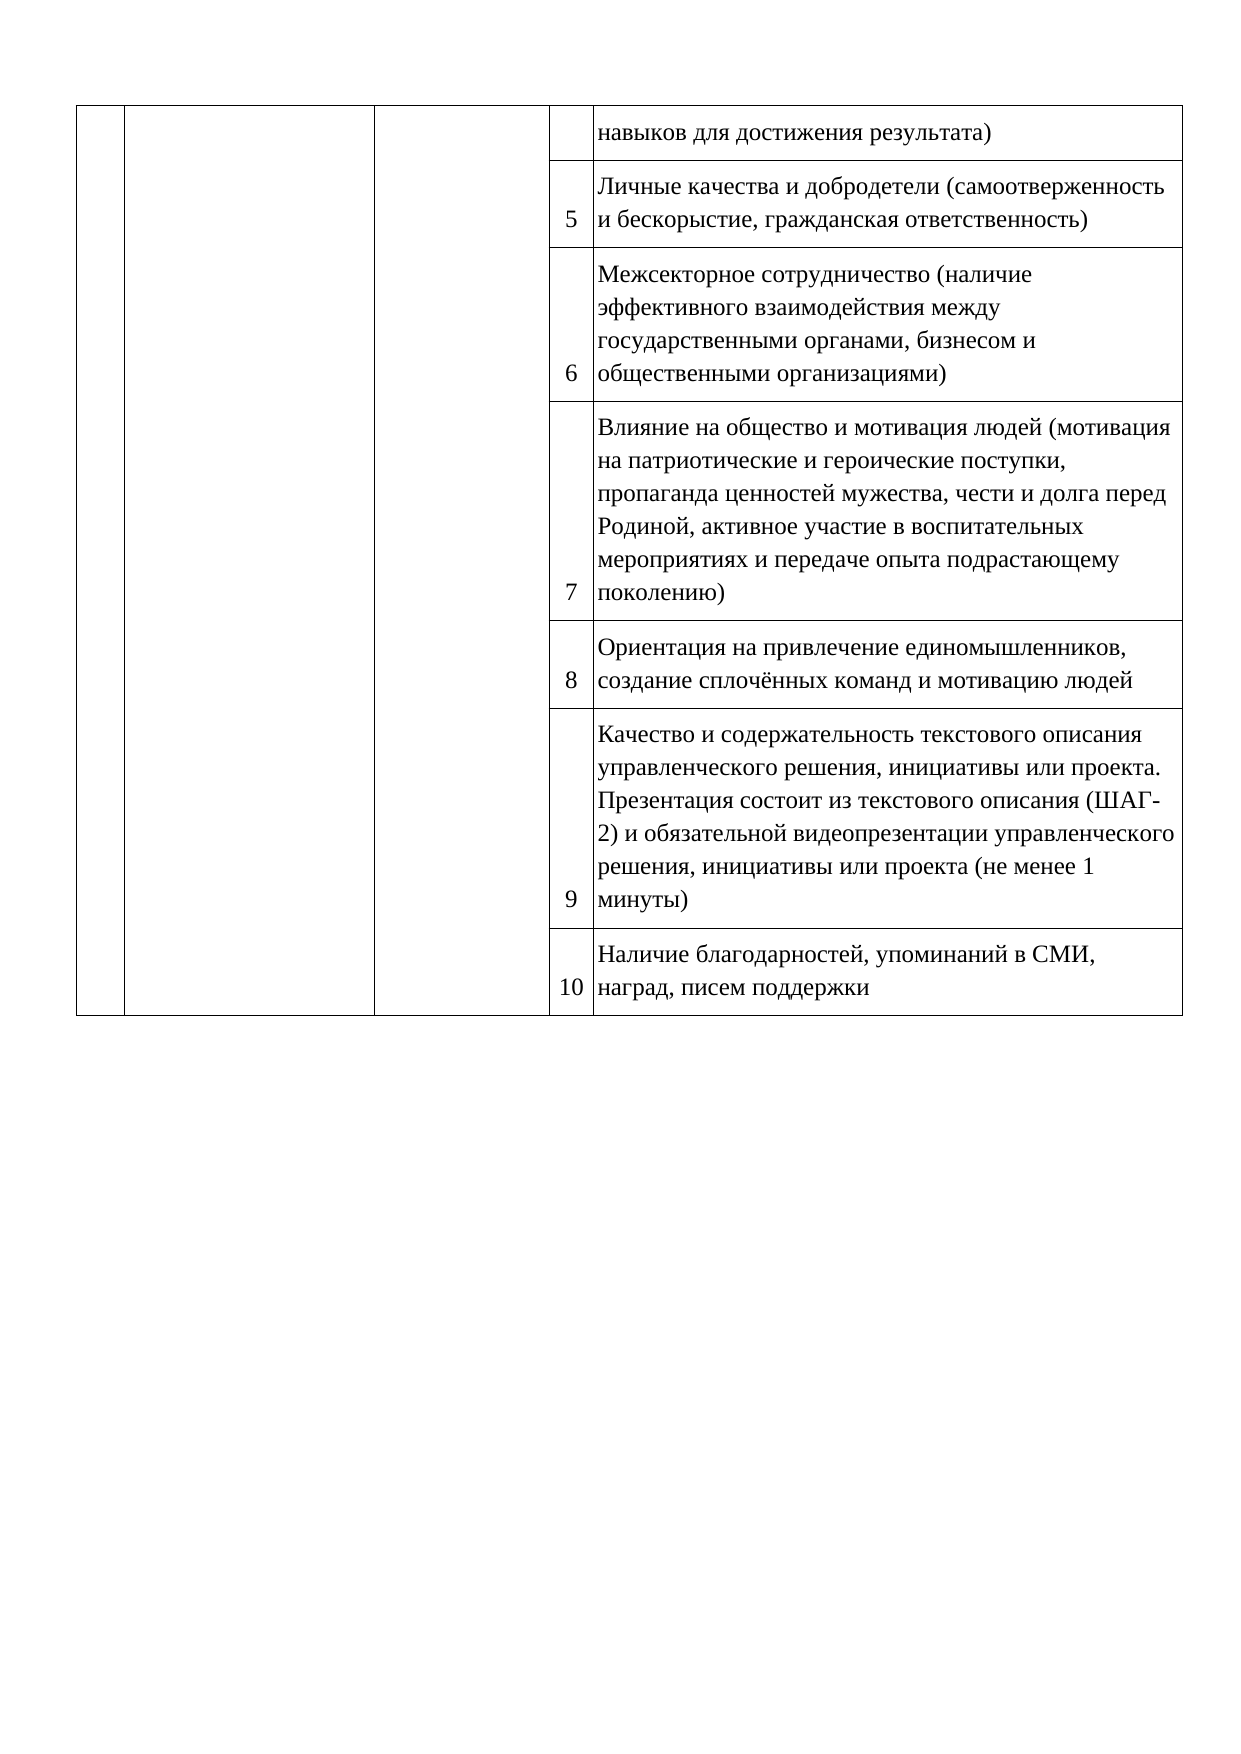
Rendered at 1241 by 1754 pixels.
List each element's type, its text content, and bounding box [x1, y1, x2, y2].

table_cell Влияние на общество и мотивация людей (мотивация на патриотические и героические поступки, пропаганда ценностей мужества, чести и долга перед Родиной, активное участие в воспитательных мероприятиях и передаче опыта подрастающему поколению) [594, 402, 1182, 620]
table_cell 10 [550, 929, 593, 1015]
table_cell 8 [550, 621, 593, 708]
table_cell 5 [550, 161, 593, 247]
table_cell 4 [550, 106, 593, 160]
table_cell Наличие благодарностей, упоминаний в СМИ, наград, писем поддержки [594, 929, 1182, 1015]
table_cell Межсекторное сотрудничество (наличие эффективного взаимодействия между государственными органами, бизнесом и общественными организациями) [594, 248, 1182, 401]
table_cell 7 [550, 402, 593, 620]
table_cell 9 [550, 709, 593, 927]
table_cell Качество и содержательность текстового описания управленческого решения, инициативы или проекта. Презентация состоит из текстового описания (ШАГ-2) и обязательной видеопрезентации управленческого решения, инициативы или проекта (не менее 1 минуты) [594, 709, 1182, 927]
table_cell 6 [550, 248, 593, 401]
table_cell Ориентация на привлечение единомышленников, создание сплочённых команд и мотивацию людей [594, 621, 1182, 708]
table_cell Личные качества и добродетели (самоотверженность и бескорыстие, гражданская ответственность) [594, 161, 1182, 247]
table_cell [594, 106, 1182, 160]
